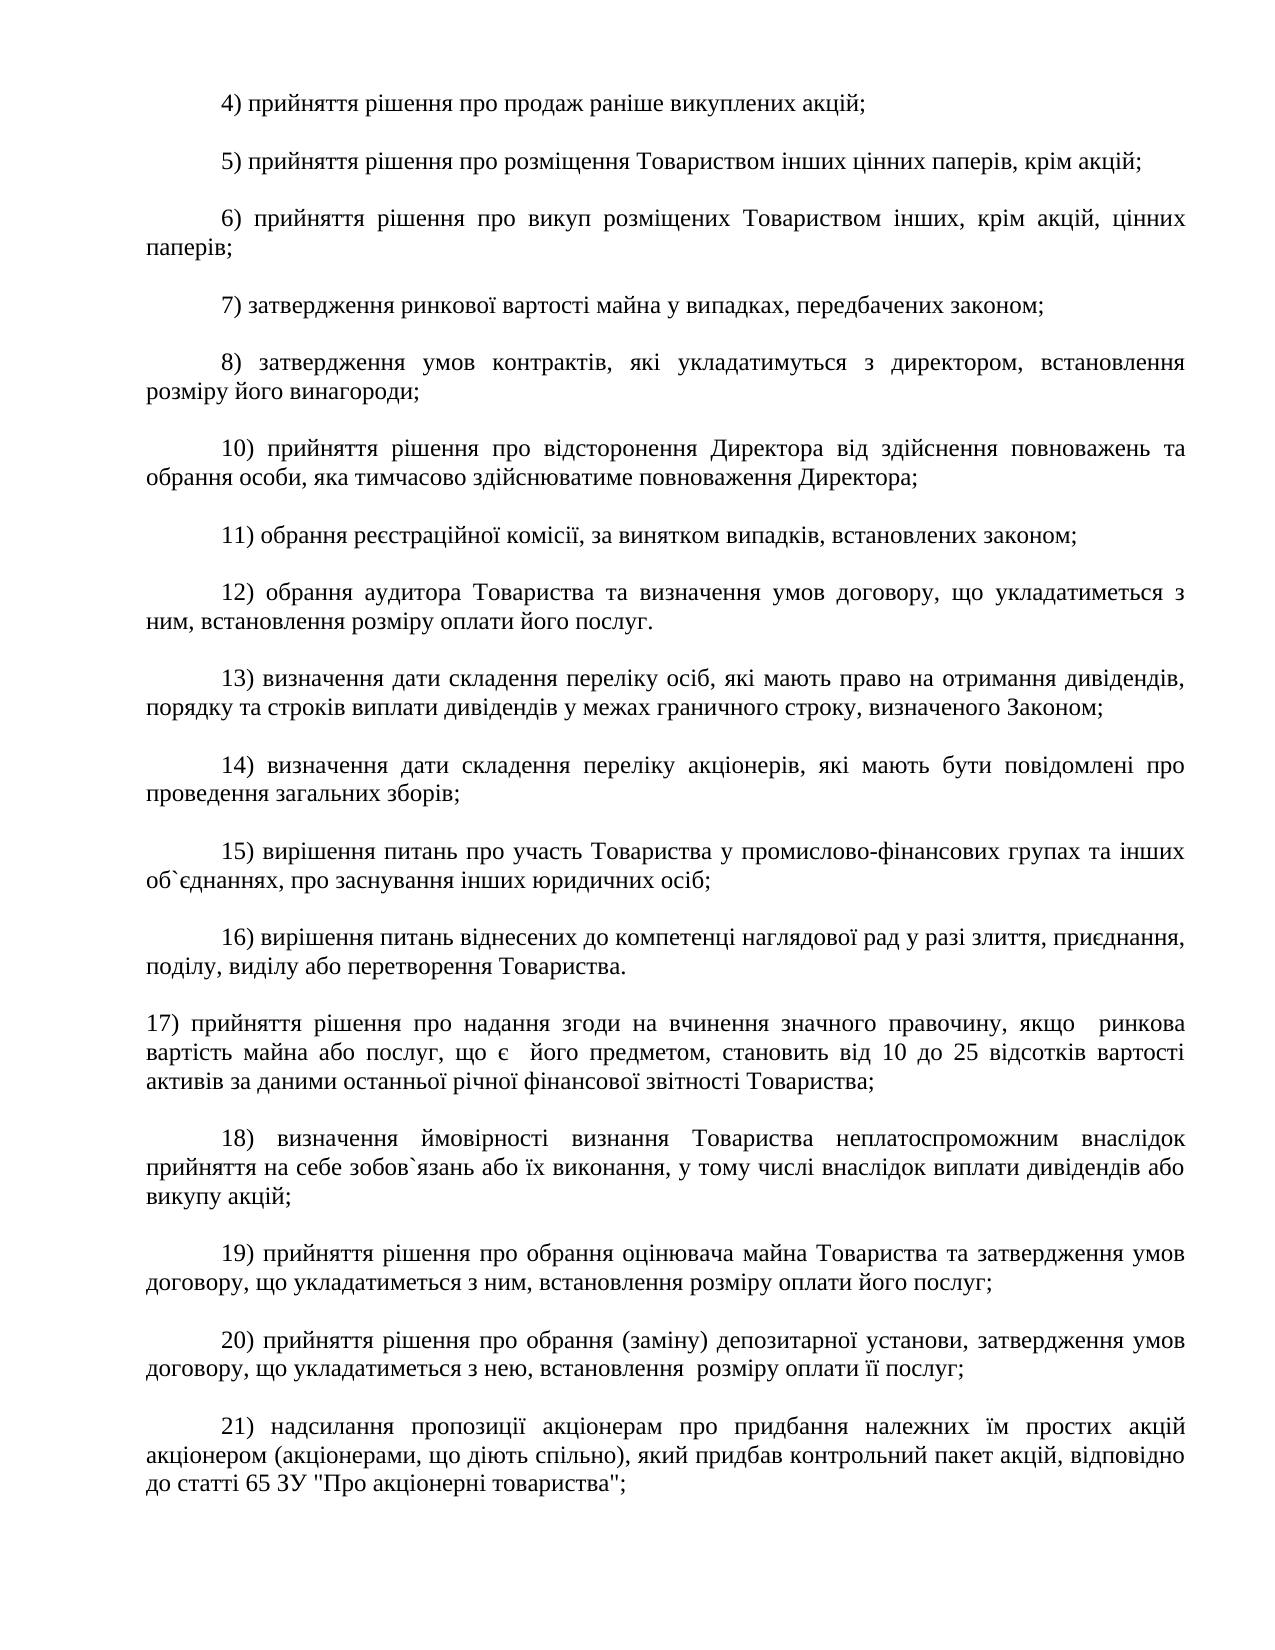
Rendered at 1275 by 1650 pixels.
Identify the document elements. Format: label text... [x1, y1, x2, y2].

text 13) визначення дати складення перелiку осiб, якi мають право на отримання дивiдендiв, порядку та строкiв виплати дивiдендiв у межах граничного строку, визначеного Законом; [146, 663, 1186, 721]
text 8) затвердження умов контрактiв, якi укладатимуться з директором, встановлення розмiру його винагороди; [146, 347, 1186, 405]
text 5) прийняття рiшення про розмiщення Товариством iнших цiнних паперiв, крiм акцiй; [146, 146, 1186, 175]
text 19) прийняття рiшення про обрання оцiнювача майна Товариства та затвердження умов договору, що укладатиметься з ним, встановлення розмiру оплати його послуг; [146, 1238, 1186, 1296]
text 6) прийняття рiшення про викуп розмiщених Товариством iнших, крiм акцiй, цiнних паперiв; [146, 203, 1186, 261]
text 11) обрання реєстрацiйної комiсiї, за винятком випадкiв, встановлених законом; [146, 520, 1186, 548]
text 18) визначення ймовiрностi визнання Товариства неплатоспроможним внаслiдок прийняття на себе зобов`язань або їх виконання, у тому числi внаслiдок виплати дивiдендiв або викупу акцiй; [146, 1123, 1186, 1210]
text 15) вирiшення питань про участь Товариства у промислово-фiнансових групах та iнших об`єднаннях, про заснування iнших юридичних осiб; [146, 836, 1186, 893]
text 17) прийняття рiшення про надання згоди на вчинення значного правочину, якщо ринкова вартiсть майна або послуг, що є його предметом, становить вiд 10 до 25 вiдсоткiв вартостi активiв за даними останньої рiчної фiнансової звiтностi Товариства; [146, 1008, 1186, 1095]
text 10) прийняття рiшення про вiдсторонення Директора вiд здiйснення повноважень та обрання особи, яка тимчасово здiйснюватиме повноваження Директора; [146, 433, 1186, 491]
text 21) надсилання пропозицiї акцiонерам про придбання належних їм простих акцiй акцiонером (акцiонерами, що дiють спiльно), який придбав контрольний пакет акцiй, вiдповiдно до статтi 65 ЗУ "Про акцiонернi товариства"; [146, 1411, 1186, 1497]
text 12) обрання аудитора Товариства та визначення умов договору, що укладатиметься з ним, встановлення розмiру оплати його послуг. [146, 577, 1186, 635]
text 4) прийняття рiшення про продаж ранiше викуплених акцiй; [146, 88, 1186, 117]
text 20) прийняття рiшення про обрання (замiну) депозитарної установи, затвердження умов договору, що укладатиметься з нею, встановлення розмiру оплати її послуг; [146, 1325, 1186, 1382]
text 7) затвердження ринкової вартостi майна у випадках, передбачених законом; [146, 290, 1186, 318]
text 16) вирiшення питань вiднесених до компетенцi наглядової рад у разi злиття, приєднання, подiлу, видiлу або перетворення Товариства. [146, 922, 1186, 980]
text 14) визначення дати складення перелiку акцiонерiв, якi мають бути повiдомленi про проведення загальних зборiв; [146, 750, 1186, 807]
